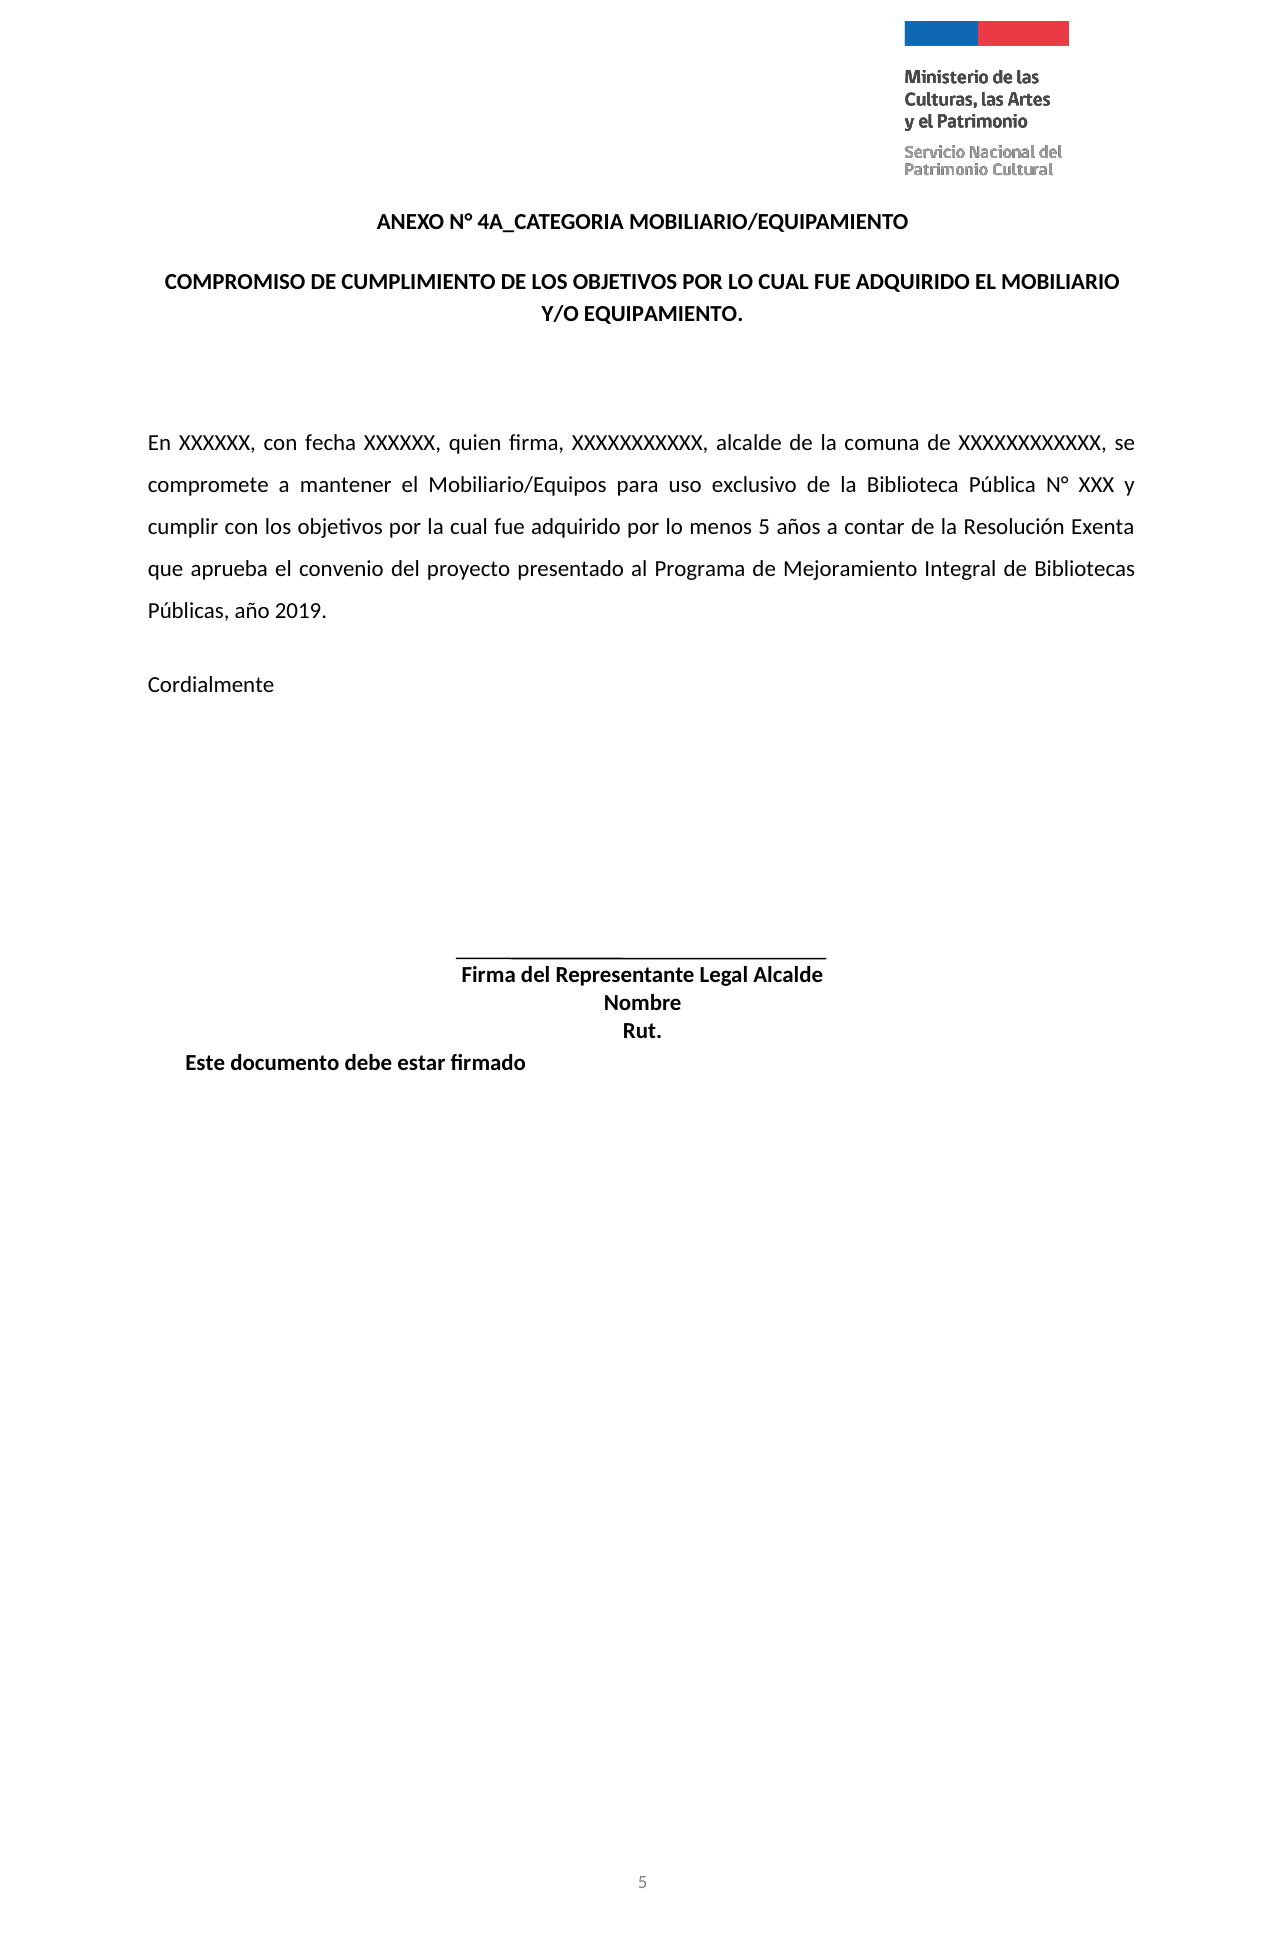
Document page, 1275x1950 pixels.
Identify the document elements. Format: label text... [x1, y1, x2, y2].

picture [904, 21, 1069, 182]
text Este documento debe estar firmado [185, 1048, 1137, 1076]
text Firma del Representante Legal Alcalde [148, 960, 1137, 988]
text Cordialmente [148, 670, 1137, 698]
text Nombre [148, 988, 1137, 1016]
text ANEXO N° 4A_CATEGORIA MOBILIARIO/EQUIPAMIENTO [148, 207, 1137, 235]
text En XXXXXX, con fecha XXXXXX, quien firma, XXXXXXXXXXX, alcalde de la comuna de XXXXXXXXXXXX, se compromete a mantener el Mobiliario/Equipos para uso exclusivo de la Biblioteca Pública N° XXX y cumplir con los objetivos por la cual fue adquirido por lo menos 5 años a contar de la Resolución Exenta que aprueba el convenio del proyecto presentado al Programa de Mejoramiento Integral de Bibliotecas Públicas, año 2019. [148, 428, 1137, 624]
text COMPROMISO DE CUMPLIMIENTO DE LOS OBJETIVOS POR LO CUAL FUE ADQUIRIDO EL MOBILIARIO Y/O EQUIPAMIENTO. [148, 267, 1137, 327]
text Rut. [148, 1016, 1137, 1044]
